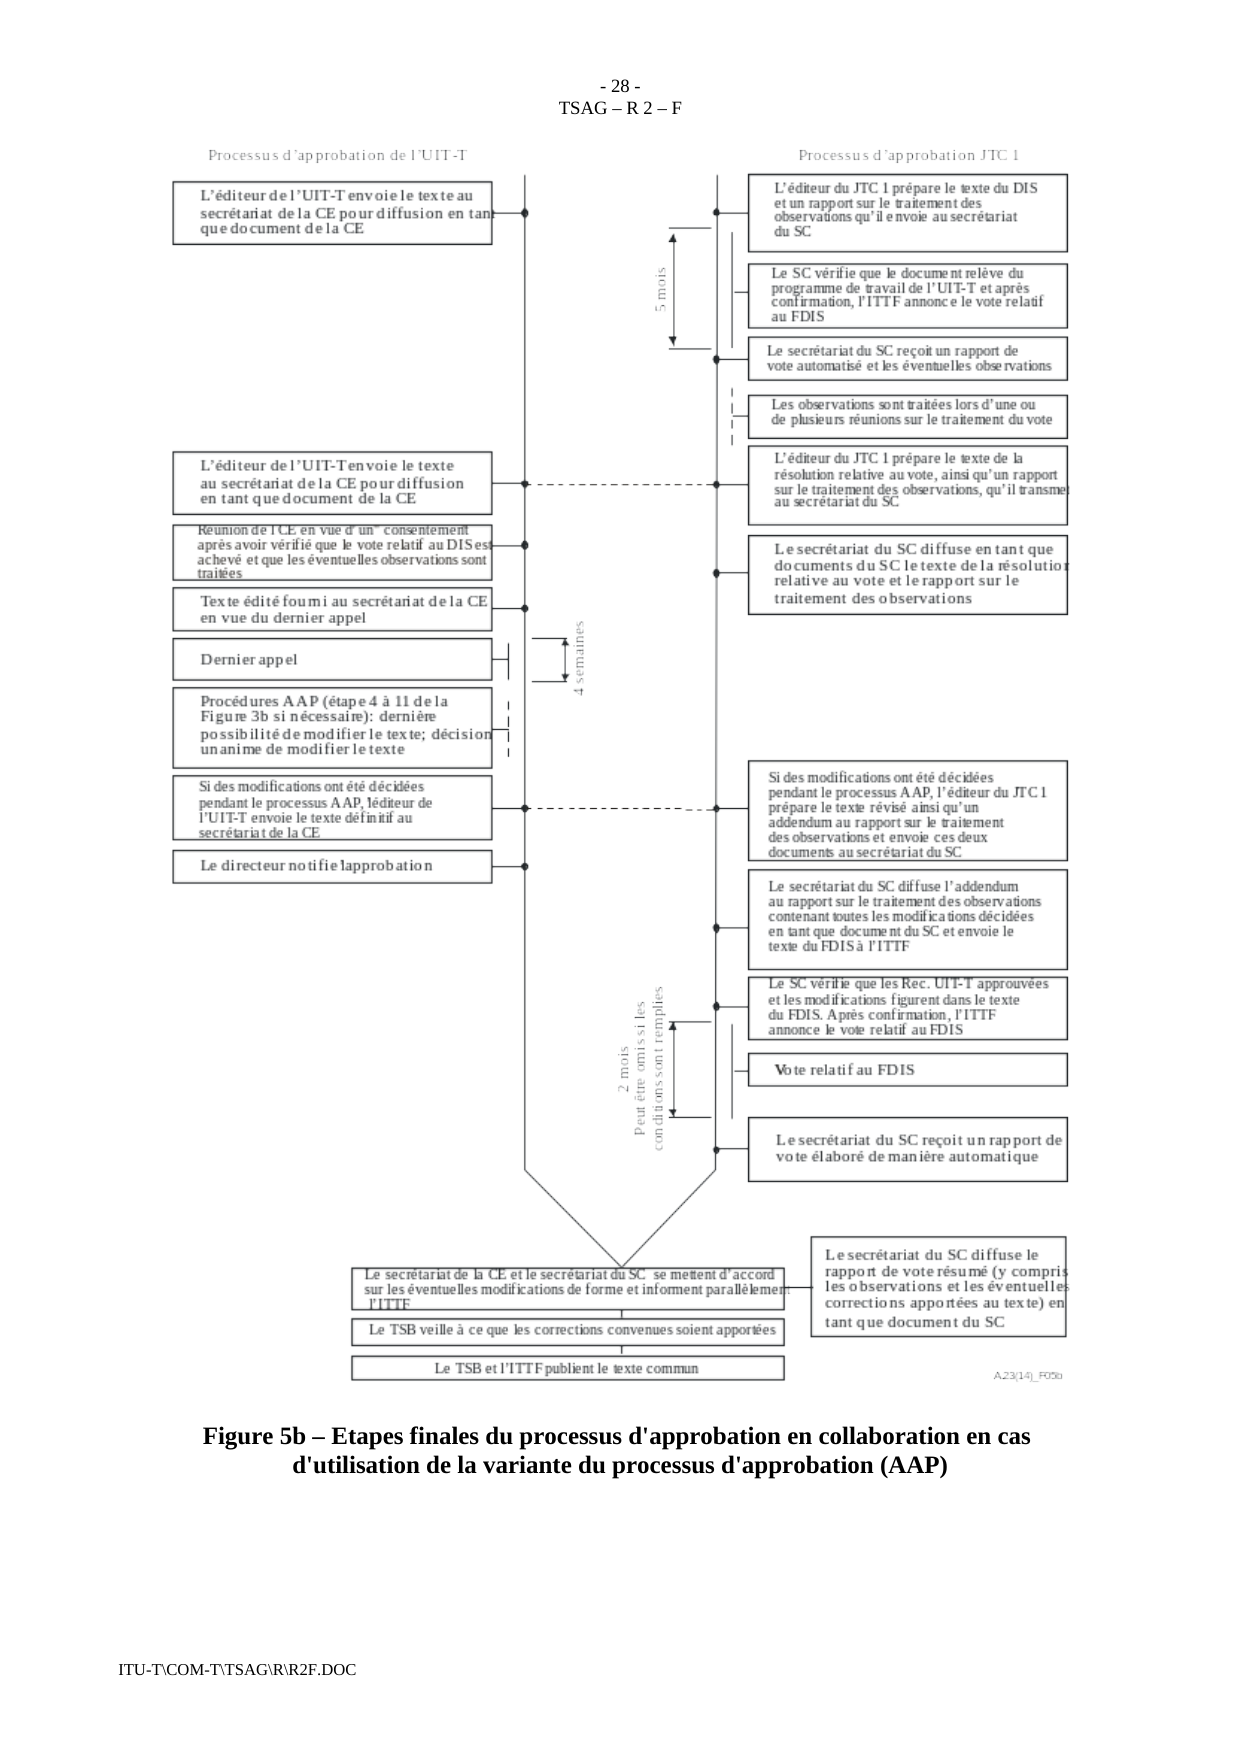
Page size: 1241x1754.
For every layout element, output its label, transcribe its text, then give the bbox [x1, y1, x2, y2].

title Figure 5b – Etapes finales du processus d'approbation en collaboration en cas d'utilisation de la variante du processus d'approbation (AAP) [118, 1421, 1122, 1478]
